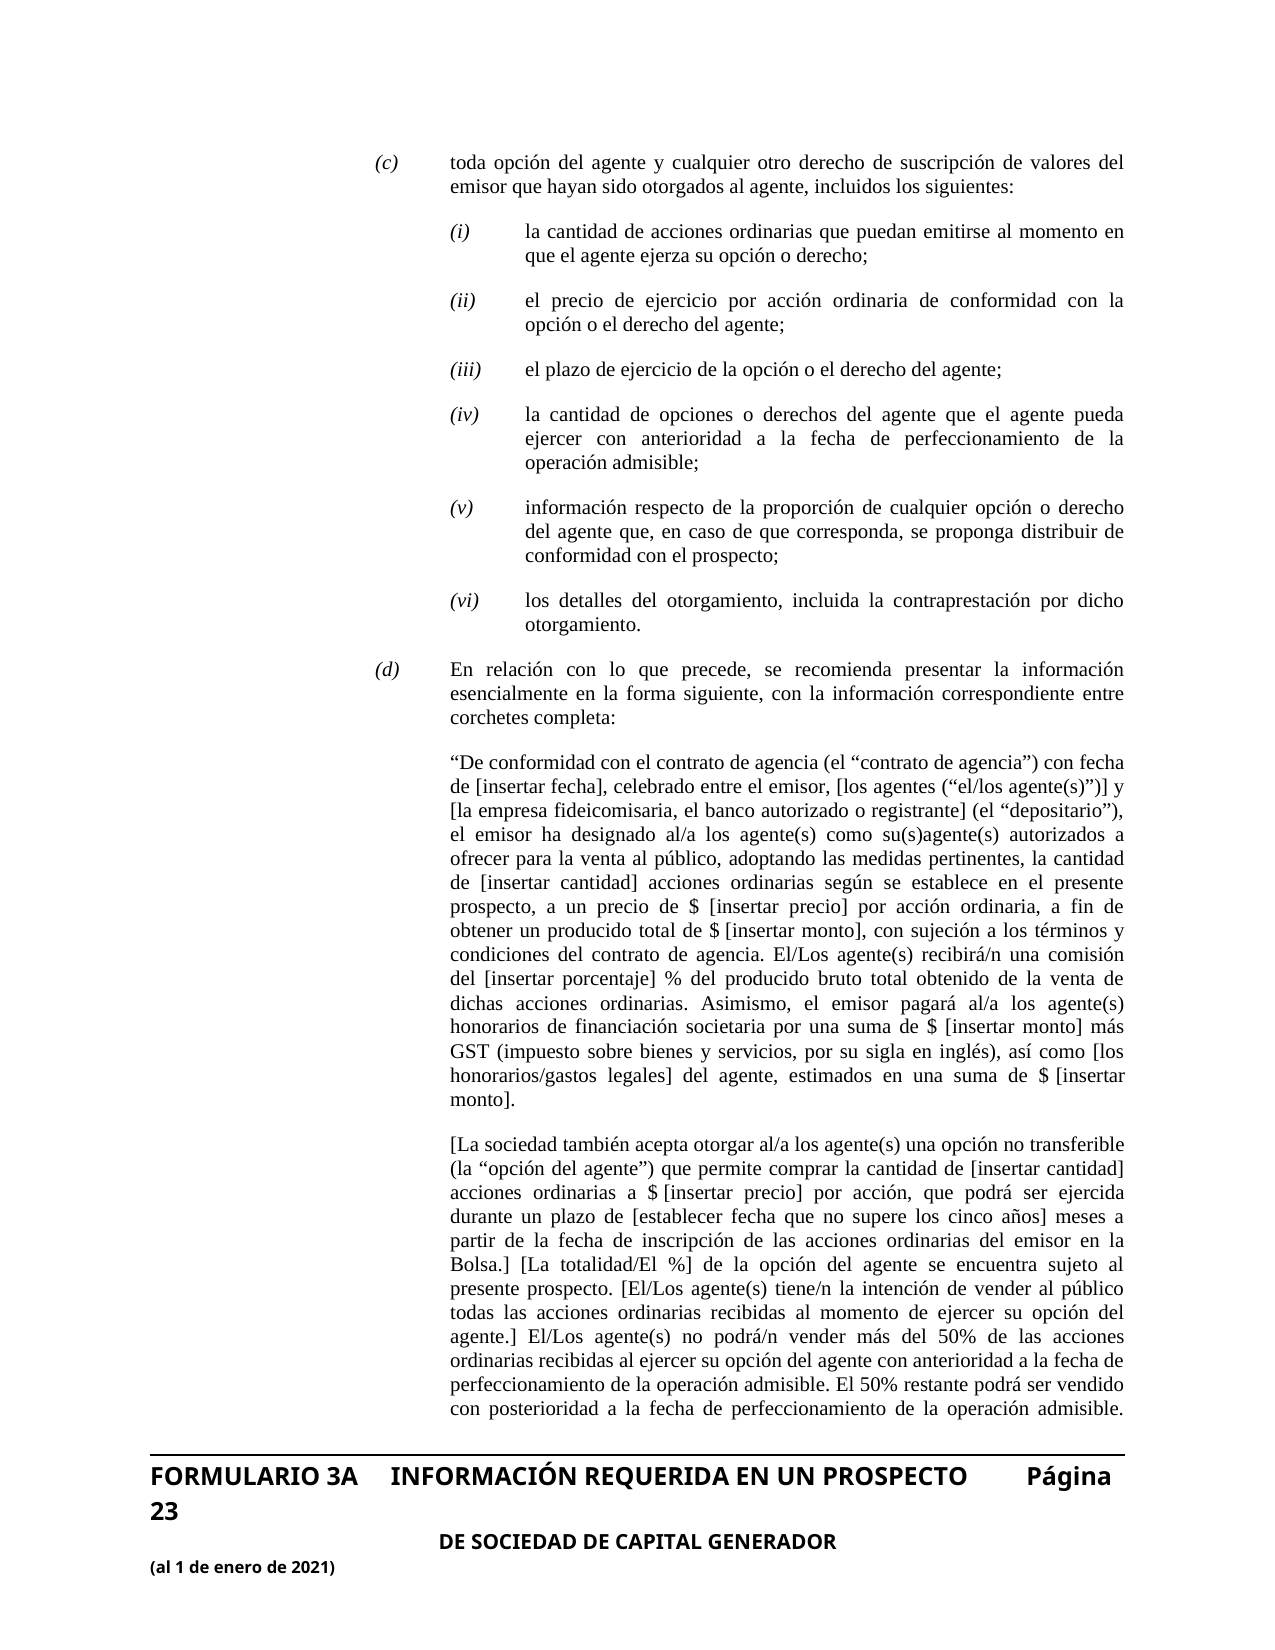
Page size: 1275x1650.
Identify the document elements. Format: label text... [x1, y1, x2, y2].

text En relación con lo que precede, se recomienda presentar la información esencialmente en la forma siguiente, con la información correspondiente entre corchetes completa: [375, 657, 1125, 729]
text la cantidad de opciones o derechos del agente que el agente pueda ejercer con anterioridad a la fecha de perfeccionamiento de la operación admisible; [450, 402, 1125, 474]
list “De conformidad con el contrato de agencia (el “contrato de agencia”) con fecha de [insertar fecha], celebrado entre el emisor, [los agentes (“el/los agente(s)”)] y [la empresa fideicomisaria, el banco autorizado o registrante] (el “depositario”), el emisor ha designado al/a los agente(s) como su(s)agente(s) autorizados a ofrecer para la venta al público, adoptando las medidas pertinentes, la cantidad de [insertar cantidad] acciones ordinarias según se establece en el presente prospecto, a un precio de $ [insertar precio] por acción ordinaria, a fin de obtener un producido total de $ [insertar monto], con sujeción a los términos y condiciones del contrato de agencia. El/Los agente(s) recibirá/n una comisión del [insertar porcentaje] % del producido bruto total obtenido de la venta de dichas acciones ordinarias. Asimismo, el emisor pagará al/a los agente(s) honorarios de financiación societaria por una suma de $ [insertar monto] más GST (impuesto sobre bienes y servicios, por su sigla en inglés), así como [los honorarios/gastos legales] del agente, estimados en una suma de $ [insertar monto]. [450, 750, 1125, 1111]
text el precio de ejercicio por acción ordinaria de conformidad con la opción o el derecho del agente; [450, 288, 1125, 336]
text la cantidad de acciones ordinarias que puedan emitirse al momento en que el agente ejerza su opción o derecho; [450, 219, 1125, 267]
text el plazo de ejercicio de la opción o el derecho del agente; [450, 357, 1125, 381]
text información respecto de la proporción de cualquier opción o derecho del agente que, en caso de que corresponda, se proponga distribuir de conformidad con el prospecto; [450, 495, 1125, 567]
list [450, 1132, 1125, 1420]
text los detalles del otorgamiento, incluida la contraprestación por dicho otorgamiento. [450, 588, 1125, 636]
text toda opción del agente y cualquier otro derecho de suscripción de valores del emisor que hayan sido otorgados al agente, incluidos los siguientes: [375, 150, 1125, 198]
